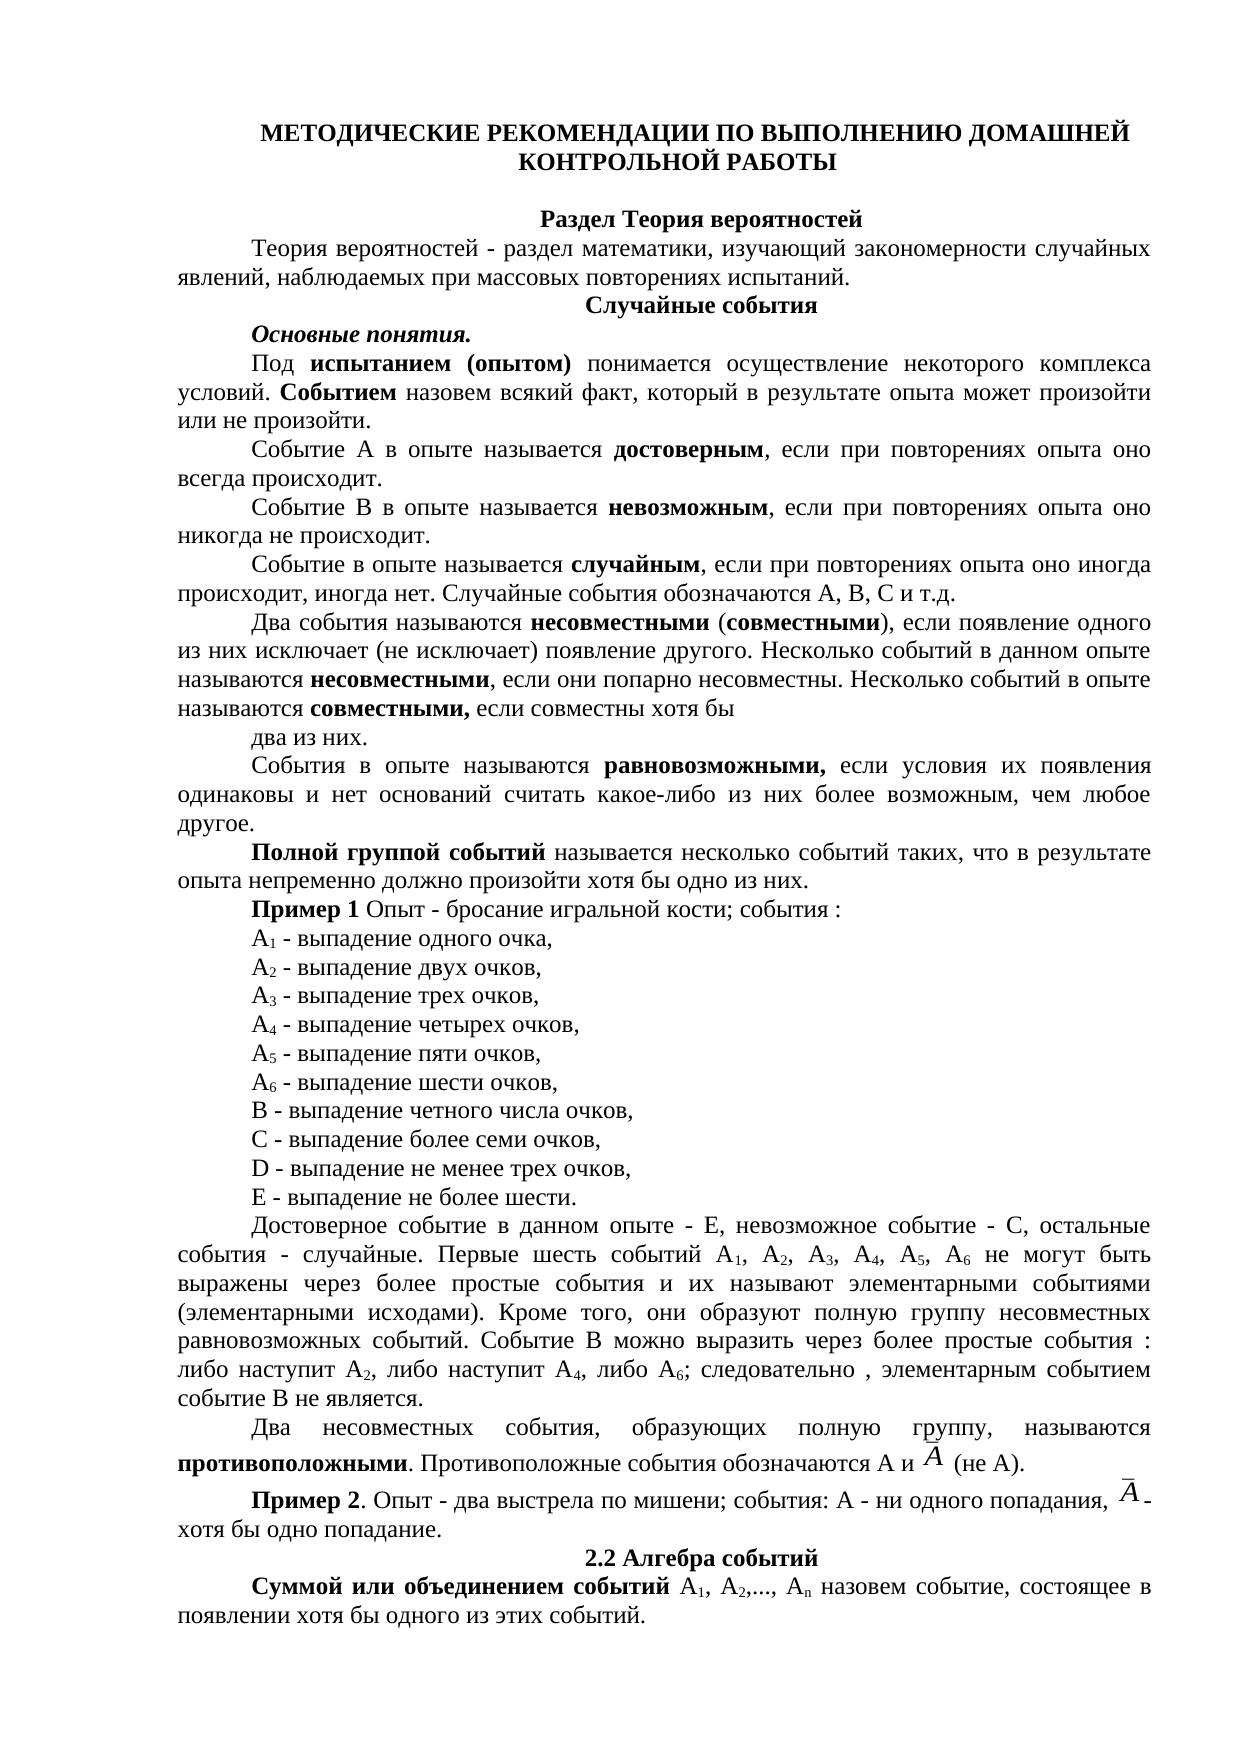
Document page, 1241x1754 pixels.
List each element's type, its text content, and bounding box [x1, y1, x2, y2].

text Два несовместных события, образующих полную группу, называются противоположными. Противоположные события обозначаются А и (не А). [177, 1412, 1152, 1477]
text E - выпадение не более шести. [177, 1182, 1152, 1211]
text А2 - выпадение двух очков, [177, 952, 1152, 981]
text А6 - выпадение шести очков, [177, 1067, 1152, 1096]
text Основные понятия. [177, 319, 1152, 348]
text В - выпадение четного числа очков, [177, 1096, 1152, 1124]
text Теория вероятностей - раздел математики, изучающий закономерности случайных явлений, наблюдаемых при массовых повторениях испытаний. [177, 233, 1152, 291]
text Раздел Теория вероятностей [177, 204, 1152, 233]
text Пример 1 Опыт - бросание игральной кости; события : [177, 894, 1152, 923]
text D - выпадение не менее трех очков, [177, 1153, 1152, 1182]
text 2.2 Алгебра событий [177, 1543, 1152, 1571]
text Достоверное событие в данном опыте - E, невозможное событие - С, остальные события - случайные. Первые шесть событий А1, А2, А3, А4, А5, А6 не могут быть выражены через более простые события и их называют элементарными событиями (элементарными исходами). Кроме того, они образуют полную группу несовместных равновозможных событий. Событие В можно выразить через более простые события : либо наступит А2, либо наступит А4, либо А6; следовательно , элементарным событием событие В не является. [177, 1211, 1152, 1412]
text Событие A в опыте называется достоверным, если при повторениях опыта оно всегда происходит. [177, 434, 1152, 492]
text МЕТОДИЧЕСКИЕ РЕКОМЕНДАЦИИ ПО ВЫПОЛНЕНИЮ ДОМАШНЕЙ КОНТРОЛЬНОЙ РАБОТЫ [203, 118, 1152, 176]
text А3 - выпадение трех очков, [177, 981, 1152, 1009]
text Событие B в опыте называется невозможным, если при повторениях опыта оно никогда не происходит. [177, 492, 1152, 549]
text Под испытанием (опытом) понимается осуществление некоторого комплекса условий. Событием назовем всякий факт, который в результате опыта может произойти или не произойти. [177, 348, 1152, 434]
text А5 - выпадение пяти очков, [177, 1038, 1152, 1067]
text А4 - выпадение четырех очков, [177, 1009, 1152, 1038]
text Полной группой событий называется несколько событий таких, что в результате опыта непременно должно произойти хотя бы одно из них. [177, 837, 1152, 894]
text Два события называются несовместными (совместными), если появление одного из них исключает (не исключает) появление другого. Несколько событий в данном опыте называются несовместными, если они попарно несовместны. Несколько событий в опыте называются совместными, если совместны хотя бы [177, 607, 1152, 722]
text События в опыте называются равновозможными, если условия их появления одинаковы и нет оснований считать какое-либо из них более возможным, чем любое другое. [177, 751, 1152, 837]
text Пример 2. Опыт - два выстрела по мишени; события: А - ни одного попадания, - хотя бы одно попадание. [177, 1477, 1152, 1543]
text Суммой или объединением событий А1, А2,..., Аn назовем событие, состоящее в появлении хотя бы одного из этих событий. [177, 1571, 1152, 1629]
text Событие в опыте называется случайным, если при повторениях опыта оно иногда происходит, иногда нет. Случайные события обозначаются А, В, С и т.д. [177, 549, 1152, 607]
text Случайные события [177, 291, 1152, 319]
text два из них. [177, 722, 1152, 751]
text С - выпадение более семи очков, [177, 1124, 1152, 1153]
text А1 - выпадение одного очка, [177, 923, 1152, 952]
